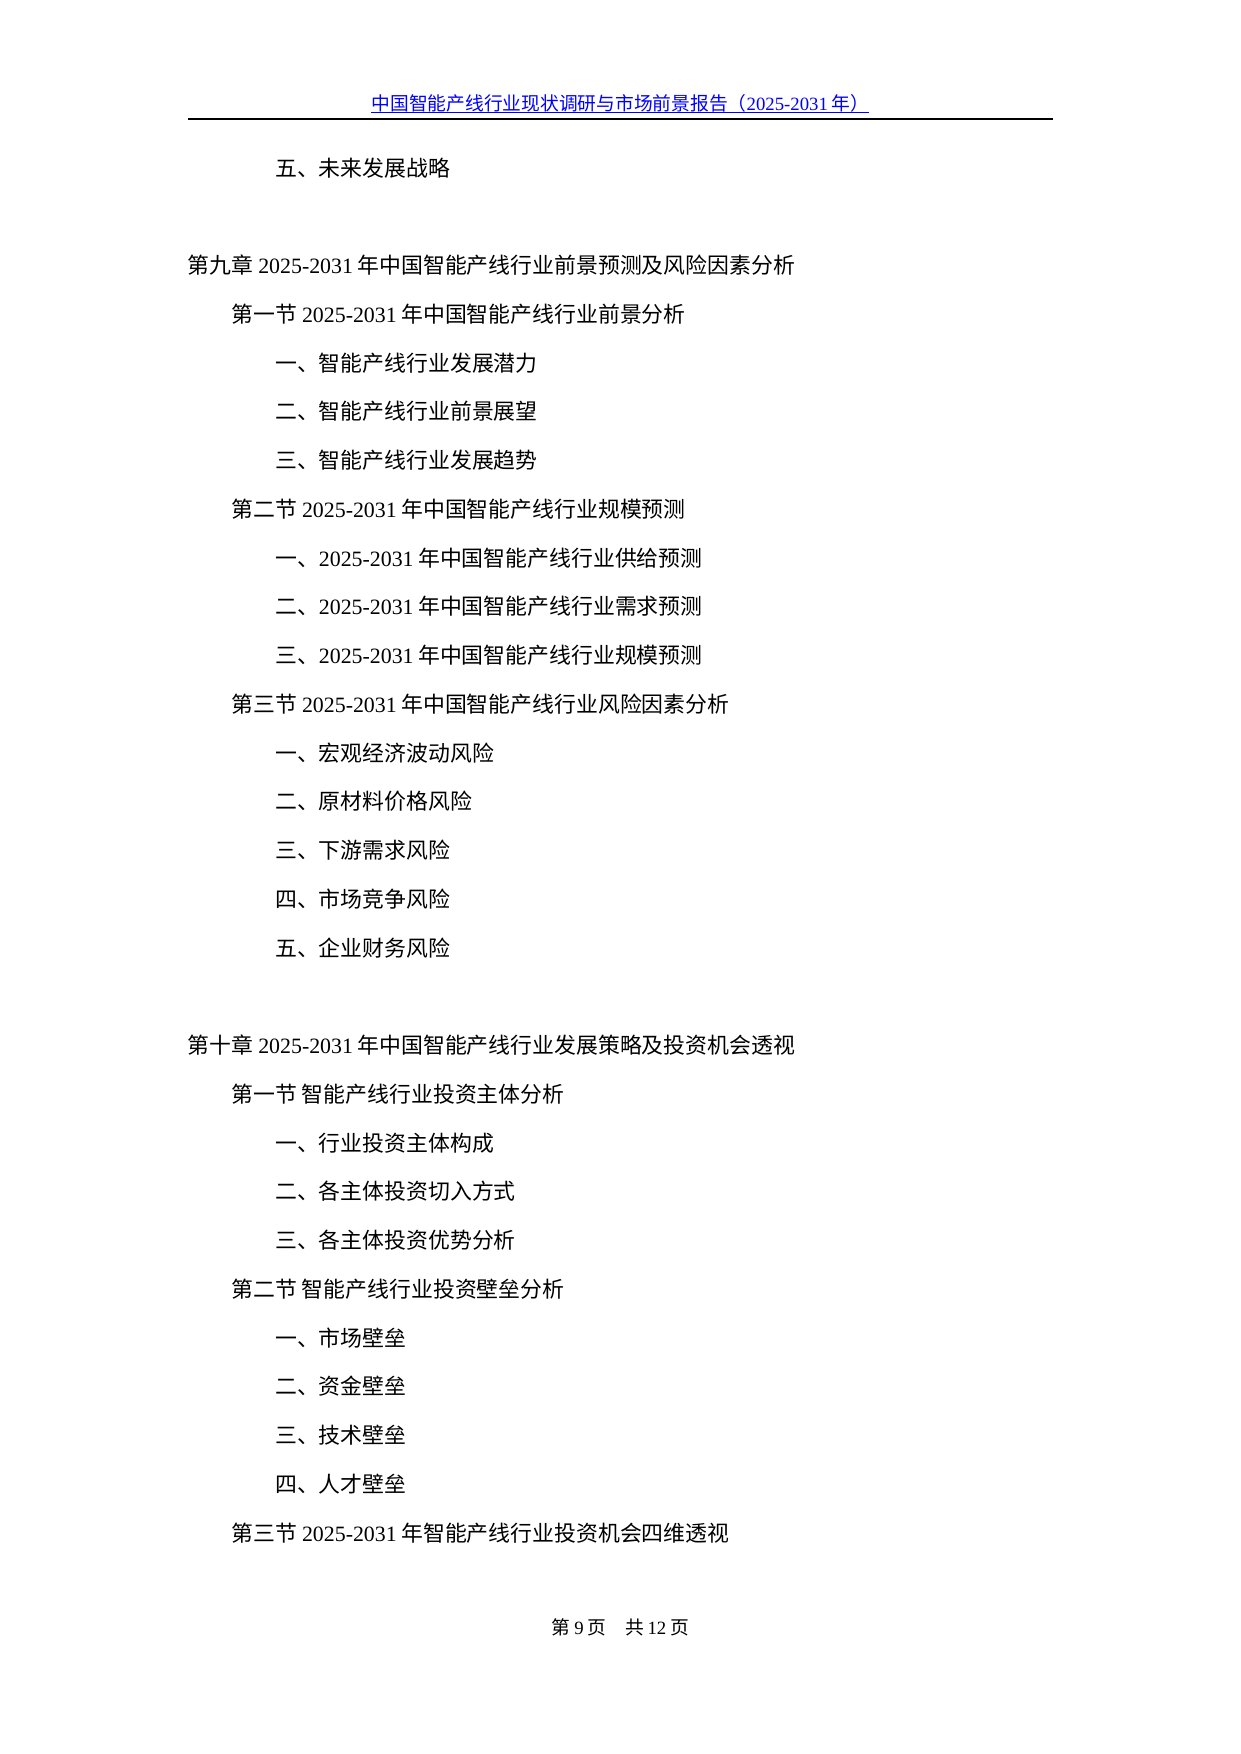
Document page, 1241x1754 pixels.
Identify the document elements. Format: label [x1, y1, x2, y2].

text [187, 150, 1053, 1548]
